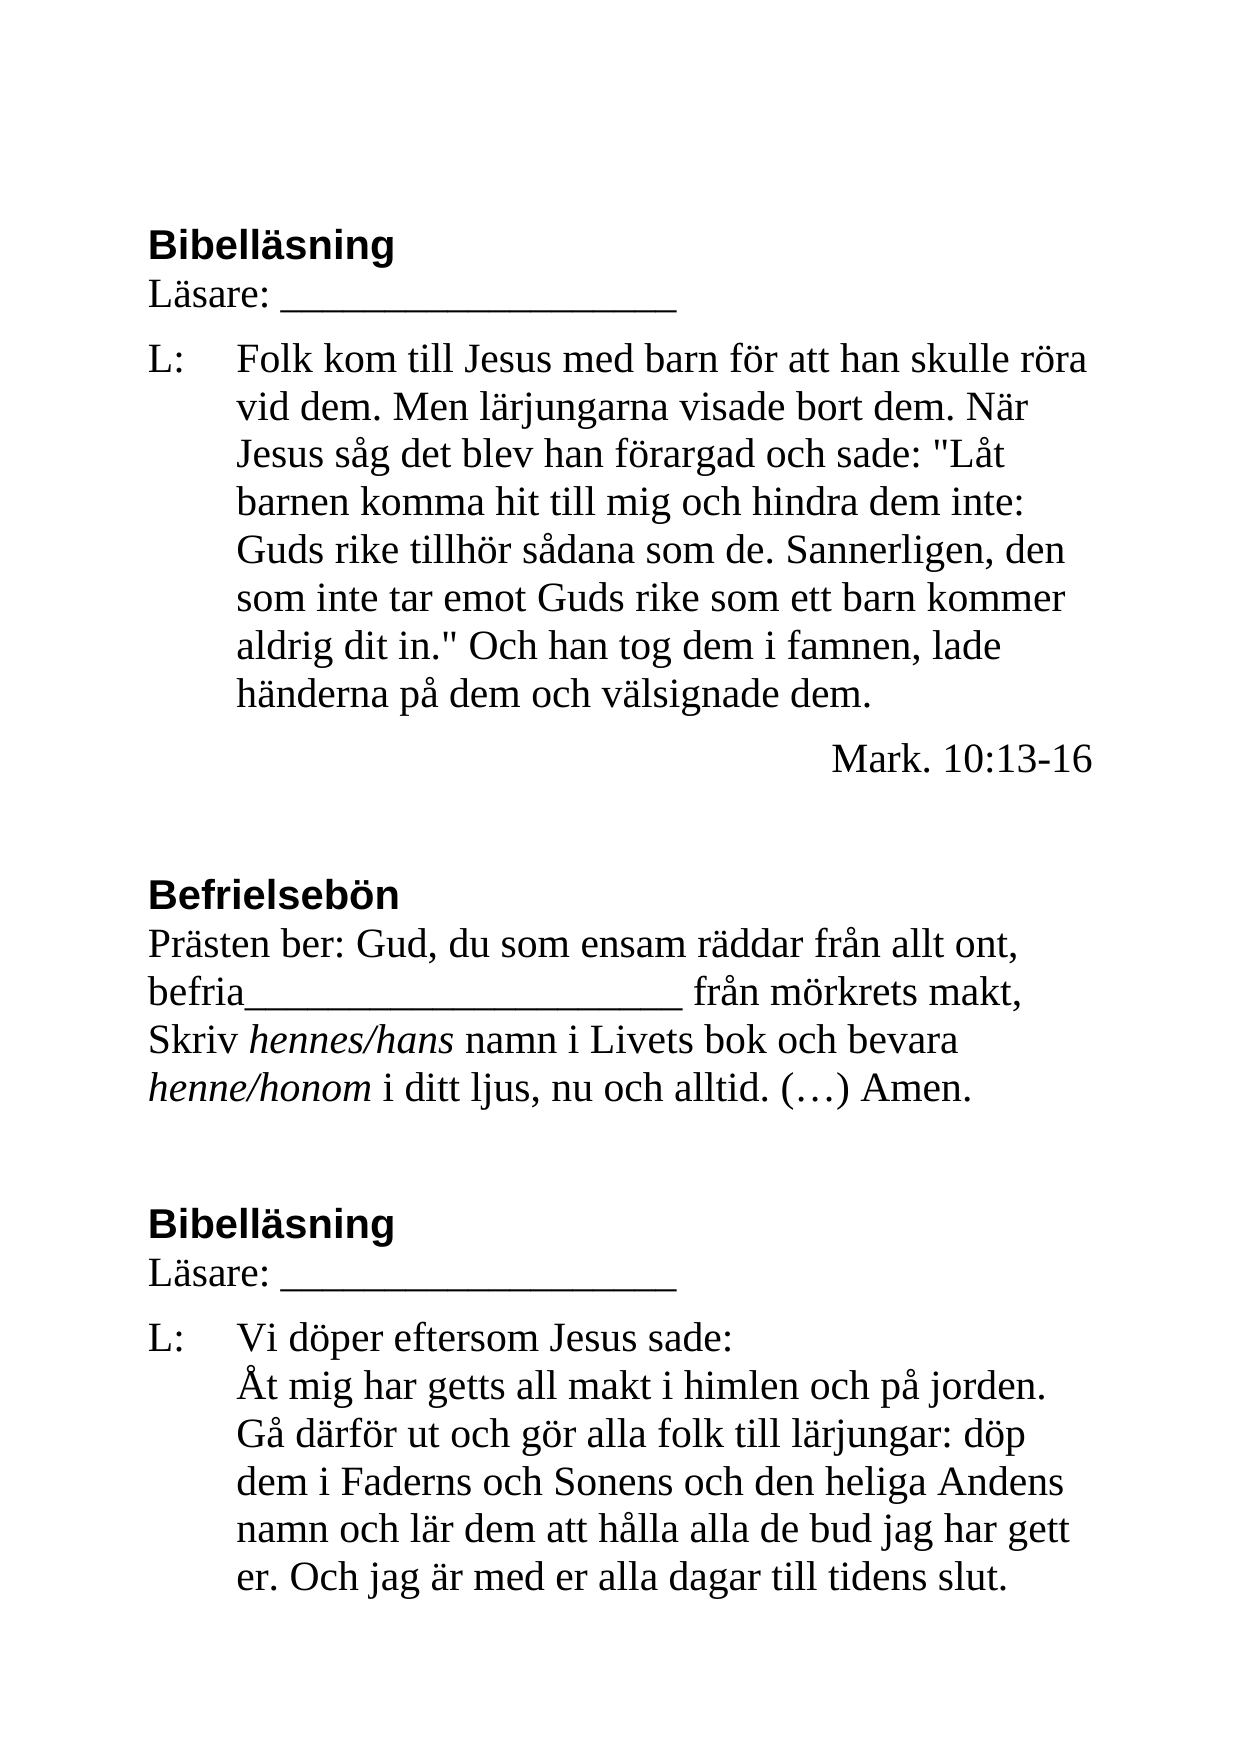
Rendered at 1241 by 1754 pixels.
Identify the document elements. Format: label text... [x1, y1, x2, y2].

subtitle Bibelläsning [148, 221, 1093, 268]
text Mark. 10:13-16 [148, 733, 1093, 781]
subtitle Befrielsebön [148, 871, 1093, 918]
text Prästen ber: Gud, du som ensam räddar från allt ont, befria_____________________ från mörkrets makt, Skriv hennes/hans namn i Livets bok och bevara henne/honom i ditt ljus, nu och alltid. (…) Amen. [148, 918, 1093, 1110]
text L: Vi döper eftersom Jesus sade: Åt mig har getts all makt i himlen och på jorden. Gå därför ut och gör alla folk till lärjungar: döp dem i Faderns och Sonens och den heliga Andens namn och lär dem att hålla alla de bud jag har gett er. Och jag är med er alla dagar till tidens slut. [148, 1312, 1093, 1600]
text L: Folk kom till Jesus med barn för att han skulle röra vid dem. Men lärjungarna visade bort dem. När Jesus såg det blev han förargad och sade: "Låt barnen komma hit till mig och hindra dem inte: Guds rike tillhör sådana som de. Sannerligen, den som inte tar emot Guds rike som ett barn kommer aldrig dit in." Och han tog dem i famnen, lade händerna på dem och välsignade dem. [148, 333, 1093, 716]
subtitle Bibelläsning [148, 1200, 1093, 1248]
text Läsare: ___________________ [148, 268, 1093, 316]
text Läsare: ___________________ [148, 1248, 1093, 1296]
